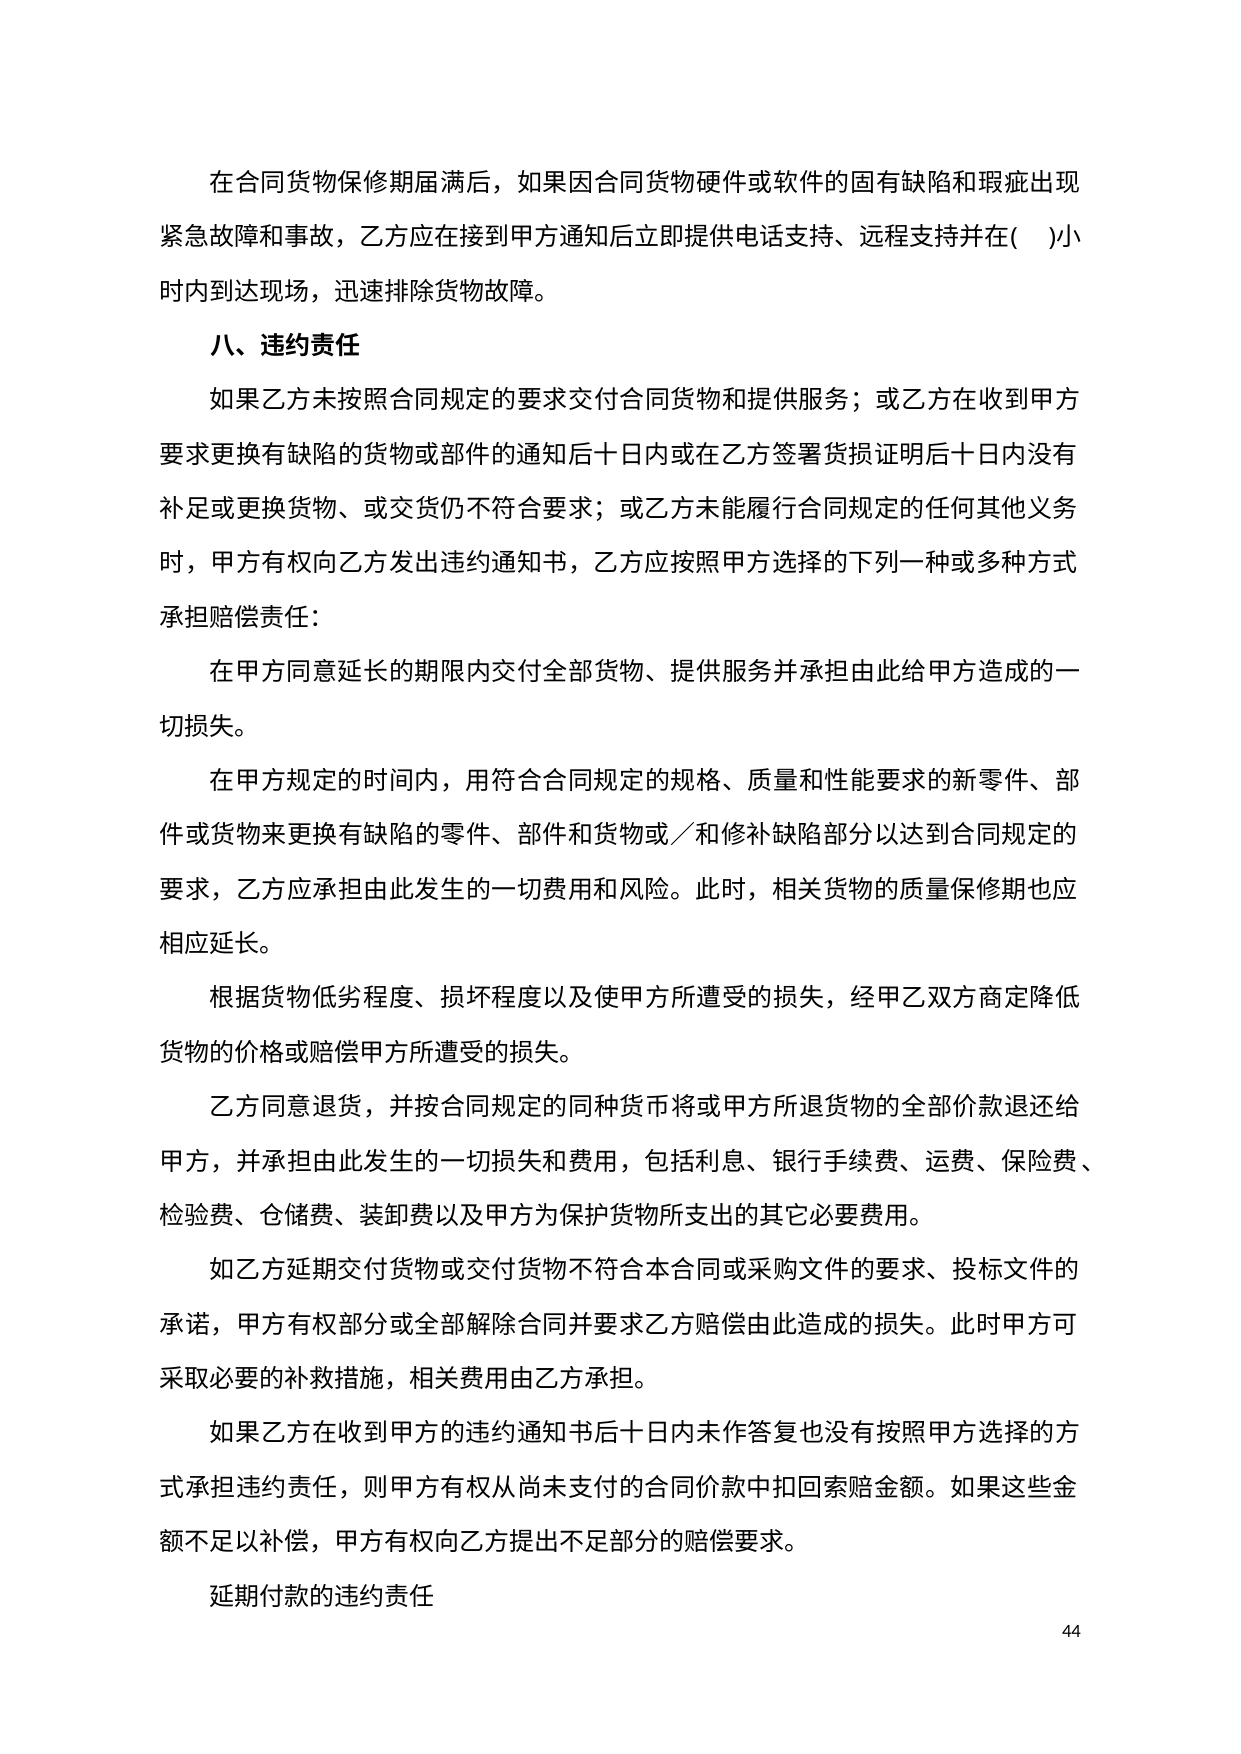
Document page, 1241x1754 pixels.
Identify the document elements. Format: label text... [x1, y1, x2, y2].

text 如果乙方在收到甲方的违约通知书后十日内未作答复也没有按照甲方选择的方式承担违约责任，则甲方有权从尚未支付的合同价款中扣回索赔金额。如果这些金额不足以补偿，甲方有权向乙方提出不足部分的赔偿要求。 [159, 1413, 1081, 1558]
text 在甲方规定的时间内，用符合合同规定的规格、质量和性能要求的新零件、部件或货物来更换有缺陷的零件、部件和货物或／和修补缺陷部分以达到合同规定的要求，乙方应承担由此发生的一切费用和风险。此时，相关货物的质量保修期也应相应延长。 [159, 760, 1081, 960]
text 在合同货物保修期届满后，如果因合同货物硬件或软件的固有缺陷和瑕疵出现紧急故障和事故，乙方应在接到甲方通知后立即提供电话支持、远程支持并在( )小时内到达现场，迅速排除货物故障。 [159, 162, 1081, 307]
text 如乙方延期交付货物或交付货物不符合本合同或采购文件的要求、投标文件的承诺，甲方有权部分或全部解除合同并要求乙方赔偿由此造成的损失。此时甲方可采取必要的补救措施，相关费用由乙方承担。 [159, 1250, 1081, 1395]
text 如果乙方未按照合同规定的要求交付合同货物和提供服务；或乙方在收到甲方要求更换有缺陷的货物或部件的通知后十日内或在乙方签署货损证明后十日内没有补足或更换货物、或交货仍不符合要求；或乙方未能履行合同规定的任何其他义务时，甲方有权向乙方发出违约通知书，乙方应按照甲方选择的下列一种或多种方式承担赔偿责任： [159, 380, 1081, 633]
text 延期付款的违约责任 [159, 1576, 1081, 1612]
text 八、违约责任 [159, 325, 1081, 362]
text 在甲方同意延长的期限内交付全部货物、提供服务并承担由此给甲方造成的一切损失。 [159, 652, 1081, 742]
text 乙方同意退货，并按合同规定的同种货币将或甲方所退货物的全部价款退还给甲方，并承担由此发生的一切损失和费用，包括利息、银行手续费、运费、保险费、检验费、仓储费、装卸费以及甲方为保护货物所支出的其它必要费用。 [159, 1087, 1081, 1232]
text 根据货物低劣程度、损坏程度以及使甲方所遭受的损失，经甲乙双方商定降低货物的价格或赔偿甲方所遭受的损失。 [159, 978, 1081, 1068]
